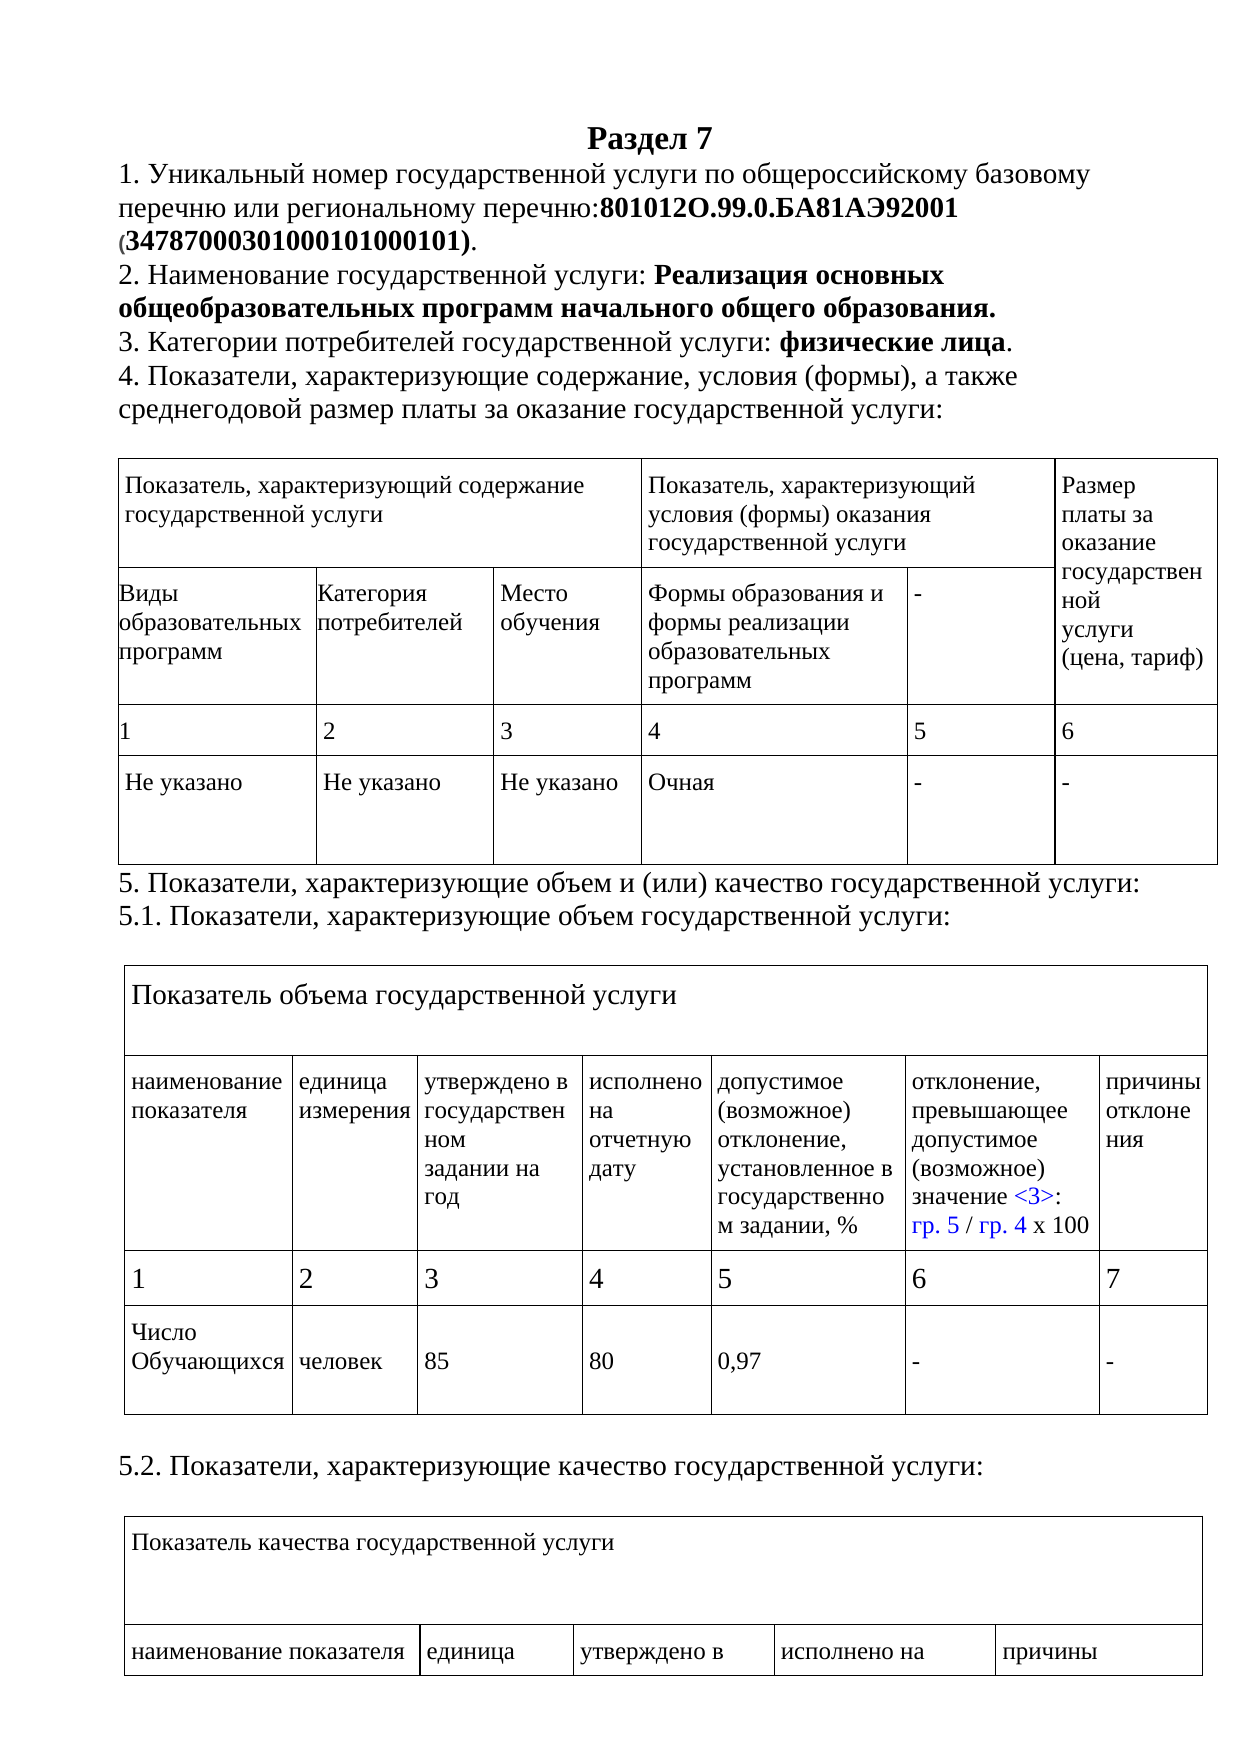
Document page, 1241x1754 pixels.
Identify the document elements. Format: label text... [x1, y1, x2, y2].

table_cell причины отклонения [1100, 1056, 1207, 1249]
text 2. Наименование государственной услуги: Реализация основных общеобразовательных программ начального общего образования. [118, 257, 1181, 324]
table_cell Формы образования и формы реализации образовательных программ [642, 568, 907, 704]
table_cell Не указано [494, 756, 641, 864]
table_cell причины отклонения [996, 1625, 1202, 1675]
table_cell 85 [418, 1306, 582, 1414]
table_cell 0,97 [712, 1306, 905, 1414]
table_cell Не указано [317, 756, 493, 864]
text Раздел 7 [118, 118, 1181, 156]
table_cell 6 [906, 1251, 1099, 1305]
table_cell - [906, 1306, 1099, 1414]
table_cell Очная [642, 756, 907, 864]
table_header Показатель, характеризующий условия (формы) оказания государственной услуги [642, 459, 1054, 567]
table_cell 5 [908, 705, 1054, 755]
text 1. Уникальный номер государственной услуги по общероссийскому базовому перечню или региональному перечню:801012О.99.0.БА81АЭ92001 (34787000301000101000101). [118, 156, 1181, 257]
table_cell Место обучения [494, 568, 641, 704]
table_cell - [1056, 756, 1217, 864]
table_cell - [908, 756, 1054, 864]
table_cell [125, 1625, 419, 1675]
text 4. Показатели, характеризующие содержание, условия (формы), а также среднегодовой размер платы за оказание государственной услуги: [118, 358, 1181, 425]
table_cell Не указано [119, 756, 316, 864]
table_cell человек [293, 1306, 417, 1414]
table_cell - [908, 568, 1054, 704]
table_cell наименование показателя [125, 1056, 292, 1249]
table_header Размер платы за оказание государственной услуги (цена, тариф) [1056, 459, 1217, 704]
table_cell 5 [712, 1251, 905, 1305]
table_cell 4 [583, 1251, 711, 1305]
table_cell допустимое (возможное) отклонение, установленное в государственном задании, % [712, 1056, 905, 1249]
table_cell 1 [119, 705, 316, 755]
text 5.1. Показатели, характеризующие объем государственной услуги: [118, 898, 1181, 932]
table_cell 6 [1056, 705, 1217, 755]
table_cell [574, 1625, 774, 1675]
table_cell - [1100, 1306, 1207, 1414]
table_cell 2 [317, 705, 493, 755]
table_cell 80 [583, 1306, 711, 1414]
table_cell утверждено в государственном задании на год [418, 1056, 582, 1249]
table_cell Виды образовательных программ [119, 568, 316, 704]
text 5. Показатели, характеризующие объем и (или) качество государственной услуги: [118, 865, 1181, 898]
table_cell Число Обучающихся [125, 1306, 292, 1414]
table_header Показатель, характеризующий содержание государственной услуги [119, 459, 641, 567]
table_cell 3 [418, 1251, 582, 1305]
table_cell 7 [1100, 1251, 1207, 1305]
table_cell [775, 1625, 995, 1675]
text 5.2. Показатели, характеризующие качество государственной услуги: [118, 1448, 1181, 1482]
table_cell единица измерения [293, 1056, 417, 1249]
table_cell 2 [293, 1251, 417, 1305]
table_cell единица измерения [421, 1625, 573, 1675]
table_cell 3 [494, 705, 641, 755]
table_header Показатель объема государственной услуги [125, 966, 1207, 1055]
table_cell 1 [125, 1251, 292, 1305]
table_cell 4 [642, 705, 907, 755]
table_cell исполнено на отчетную дату [583, 1056, 711, 1249]
text 3. Категории потребителей государственной услуги: физические лица. [118, 324, 1181, 358]
table_header Показатель качества государственной услуги [125, 1517, 1202, 1624]
table_cell Категория потребителей [317, 568, 493, 704]
table_cell отклонение, превышающее допустимое (возможное) значение <3>: гр. 5 / гр. 4 x 100 [906, 1056, 1099, 1249]
